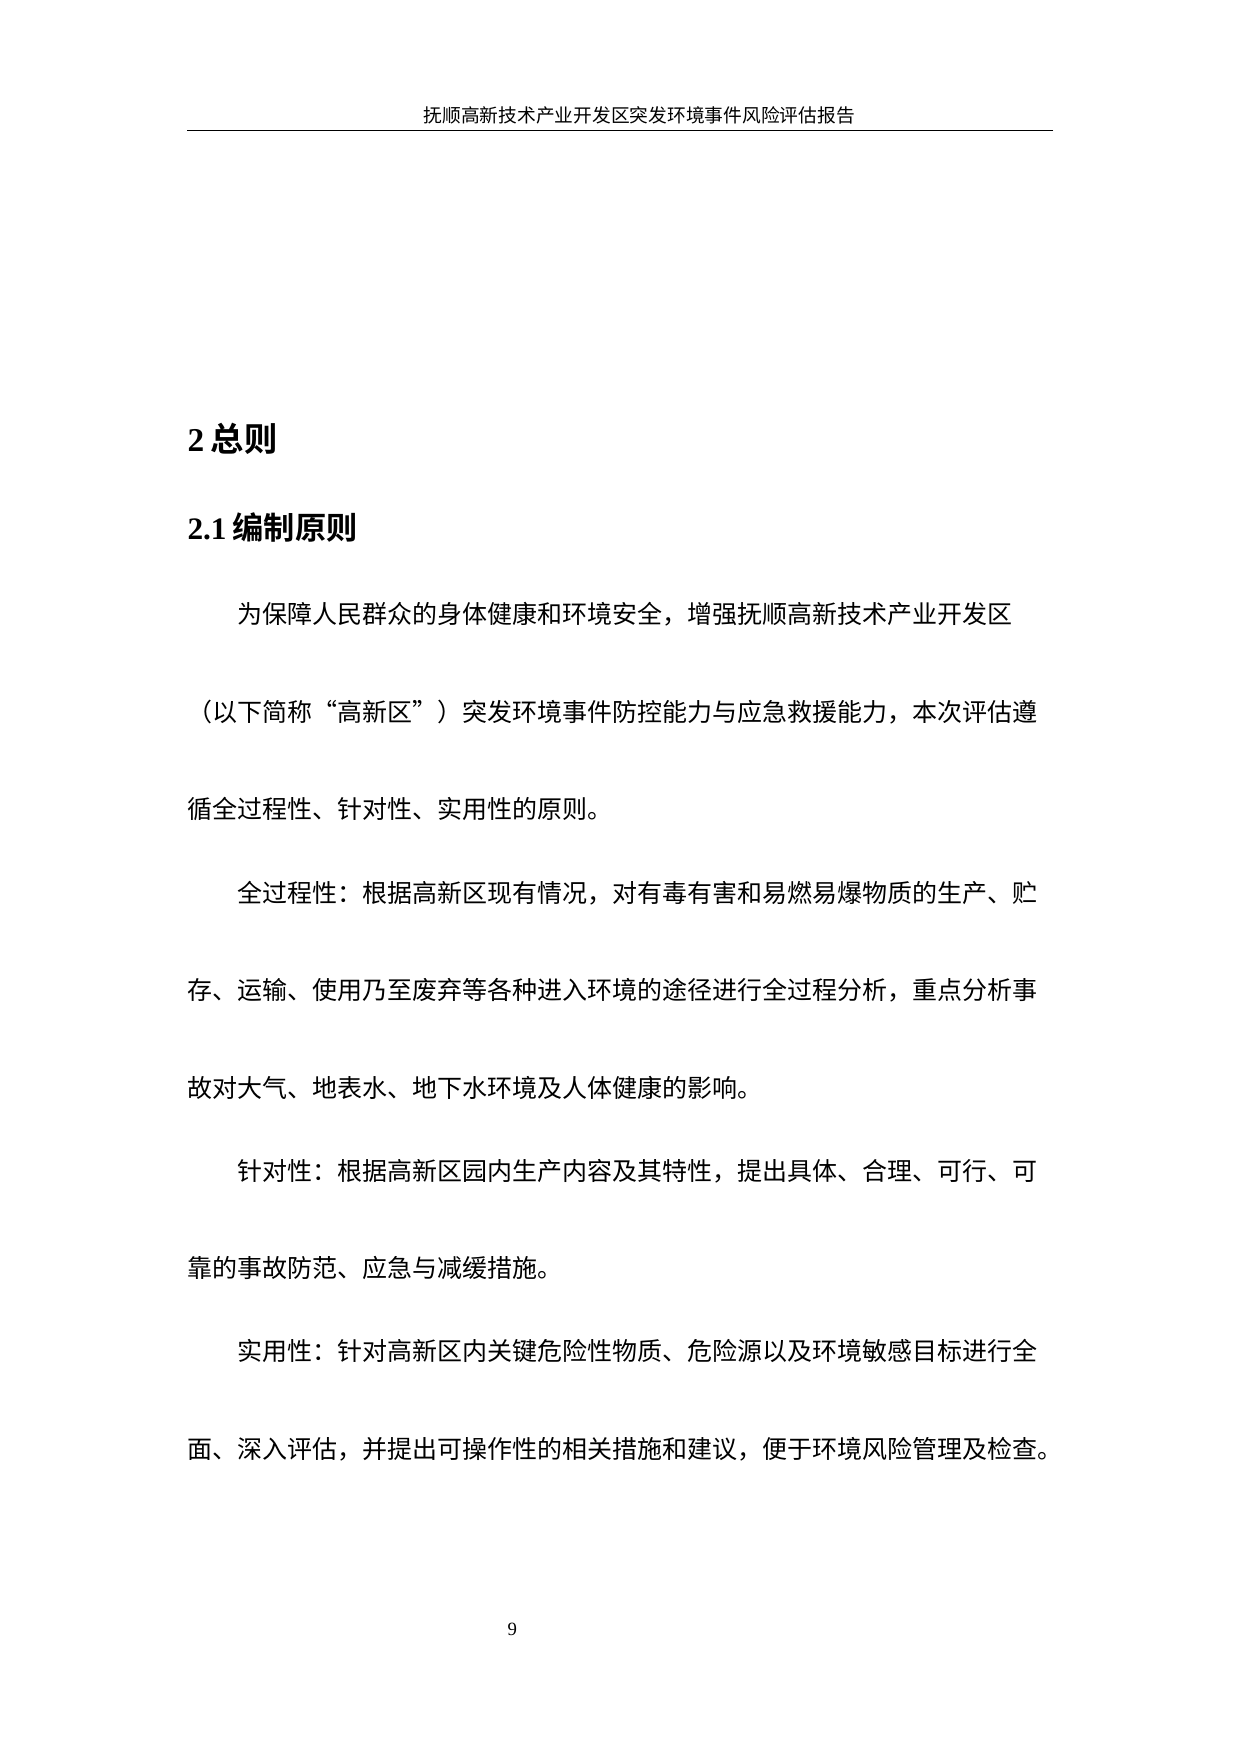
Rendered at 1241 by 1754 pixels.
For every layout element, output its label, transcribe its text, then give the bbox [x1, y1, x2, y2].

subtitle 2总则 [187, 404, 1053, 469]
text 实用性：针对高新区内关键危险性物质、危险源以及环境敏感目标进行全面、深入评估，并提出可操作性的相关措施和建议，便于环境风险管理及检查。 [187, 1317, 1053, 1480]
text 针对性：根据高新区园内生产内容及其特性，提出具体、合理、可行、可靠的事故防范、应急与减缓措施。 [187, 1137, 1053, 1299]
text 全过程性：根据高新区现有情况，对有毒有害和易燃易爆物质的生产、贮存、运输、使用乃至废弃等各种进入环境的途径进行全过程分析，重点分析事故对大气、地表水、地下水环境及人体健康的影响。 [187, 859, 1053, 1119]
subtitle 2.1编制原则 [187, 493, 1053, 558]
text 为保障人民群众的身体健康和环境安全，增强抚顺高新技术产业开发区（以下简称“高新区”）突发环境事件防控能力与应急救援能力，本次评估遵循全过程性、针对性、实用性的原则。 [187, 581, 1053, 841]
